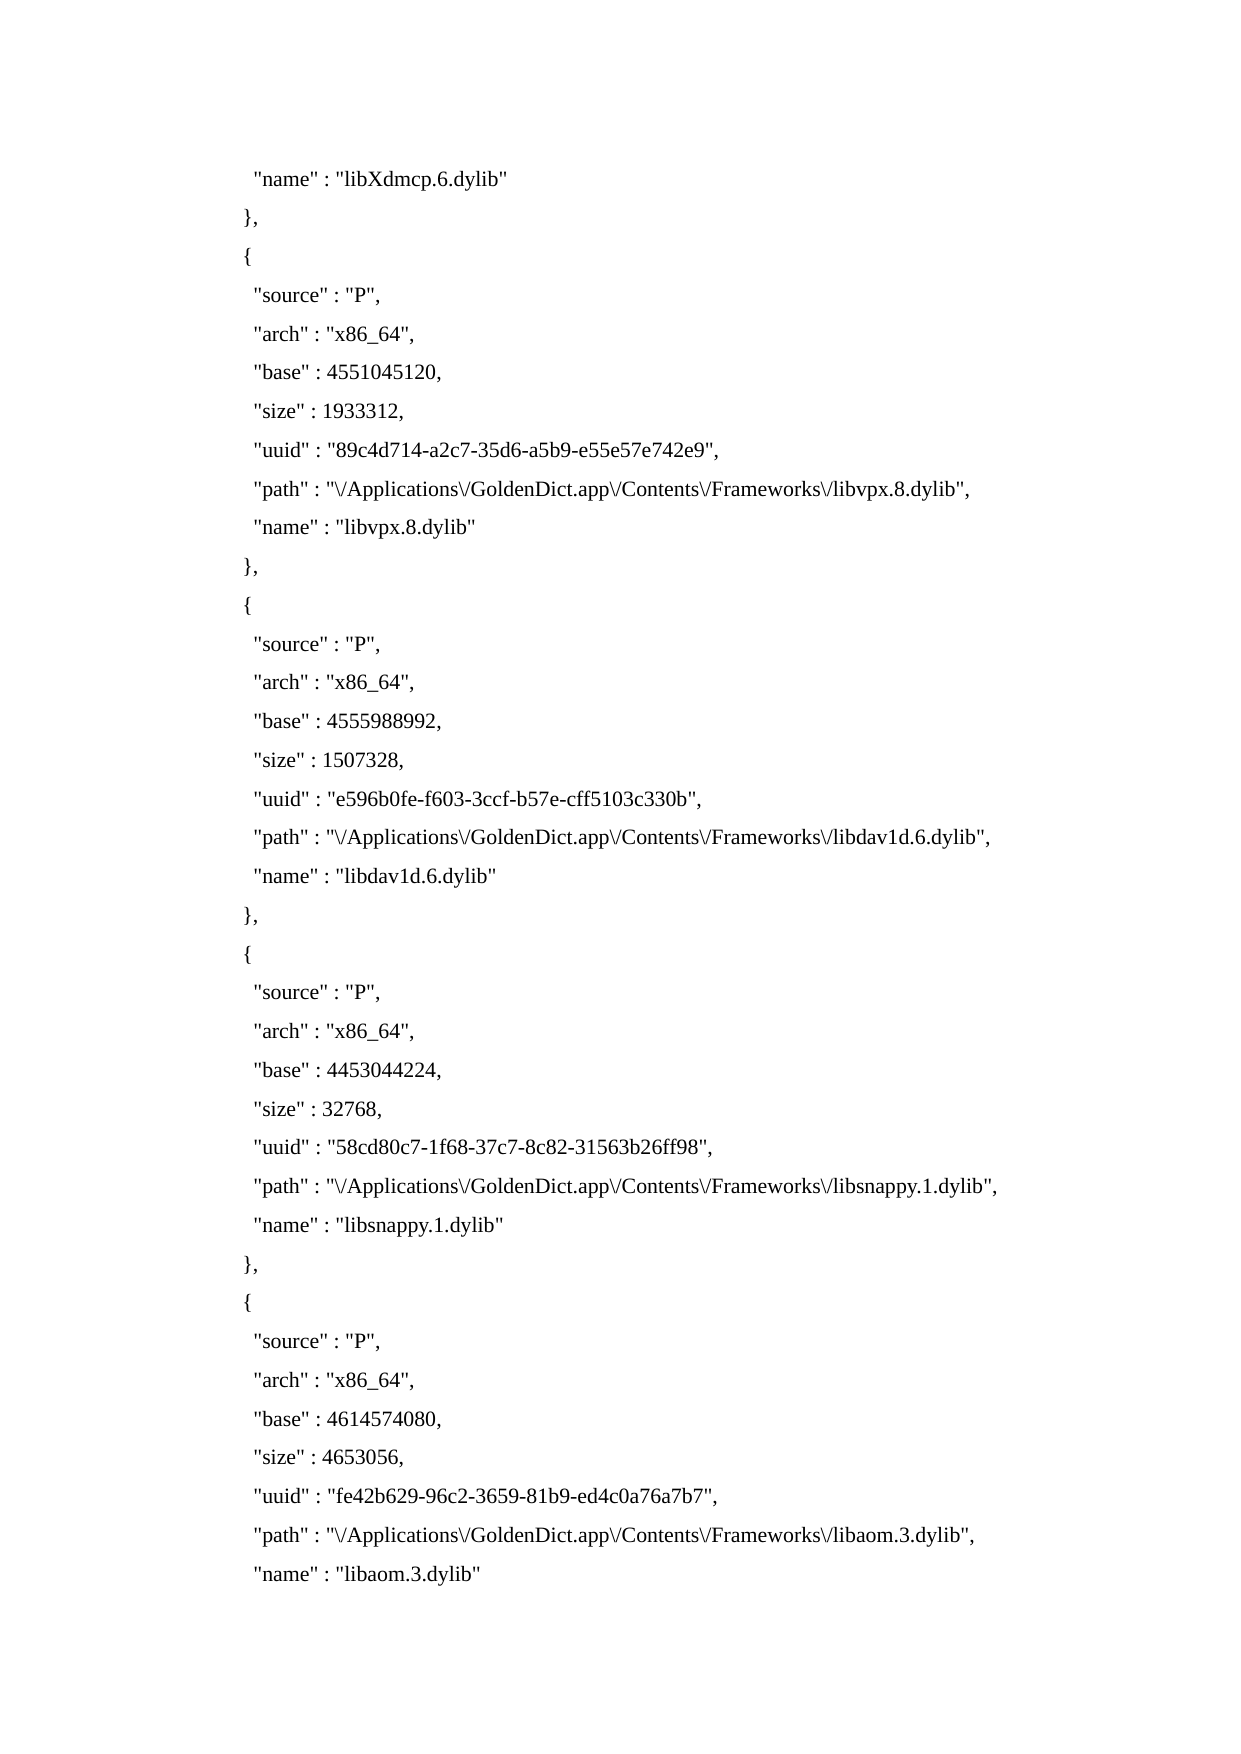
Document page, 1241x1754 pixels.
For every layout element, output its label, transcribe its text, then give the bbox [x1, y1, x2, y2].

text "size" : 32768, [187, 1092, 1053, 1124]
text "base" : 4453044224, [187, 1053, 1053, 1086]
text "uuid" : "58cd80c7-1f68-37c7-8c82-31563b26ff98", [187, 1131, 1053, 1163]
text "base" : 4555988992, [187, 704, 1053, 737]
text "base" : 4551045120, [187, 356, 1053, 388]
text "name" : "libaom.3.dylib" [187, 1557, 1053, 1589]
text "path" : "\/Applications\/GoldenDict.app\/Contents\/Frameworks\/libsnappy.1.dylib", [187, 1169, 1053, 1202]
text "size" : 4653056, [187, 1441, 1053, 1473]
text "size" : 1507328, [187, 743, 1053, 776]
text "size" : 1933312, [187, 394, 1053, 427]
text "uuid" : "fe42b629-96c2-3659-81b9-ed4c0a76a7b7", [187, 1479, 1053, 1512]
text { [187, 588, 1053, 621]
text "source" : "P", [187, 278, 1053, 311]
text "path" : "\/Applications\/GoldenDict.app\/Contents\/Frameworks\/libvpx.8.dylib", [187, 472, 1053, 504]
text "arch" : "x86_64", [187, 666, 1053, 698]
text "base" : 4614574080, [187, 1402, 1053, 1434]
text "path" : "\/Applications\/GoldenDict.app\/Contents\/Frameworks\/libaom.3.dylib", [187, 1518, 1053, 1551]
text "path" : "\/Applications\/GoldenDict.app\/Contents\/Frameworks\/libdav1d.6.dylib", [187, 821, 1053, 853]
text "name" : "libXdmcp.6.dylib" [187, 162, 1053, 194]
text "name" : "libdav1d.6.dylib" [187, 859, 1053, 892]
text "name" : "libsnappy.1.dylib" [187, 1208, 1053, 1241]
text "arch" : "x86_64", [187, 1014, 1053, 1047]
text "uuid" : "89c4d714-a2c7-35d6-a5b9-e55e57e742e9", [187, 433, 1053, 466]
text "source" : "P", [187, 976, 1053, 1008]
text "arch" : "x86_64", [187, 1363, 1053, 1396]
text }, [187, 201, 1053, 233]
text { [187, 937, 1053, 969]
text { [187, 239, 1053, 272]
text }, [187, 549, 1053, 582]
text }, [187, 1247, 1053, 1279]
text { [187, 1286, 1053, 1318]
text "arch" : "x86_64", [187, 317, 1053, 349]
text "name" : "libvpx.8.dylib" [187, 511, 1053, 543]
text }, [187, 898, 1053, 931]
text "source" : "P", [187, 627, 1053, 659]
text "source" : "P", [187, 1324, 1053, 1357]
text "uuid" : "e596b0fe-f603-3ccf-b57e-cff5103c330b", [187, 782, 1053, 814]
